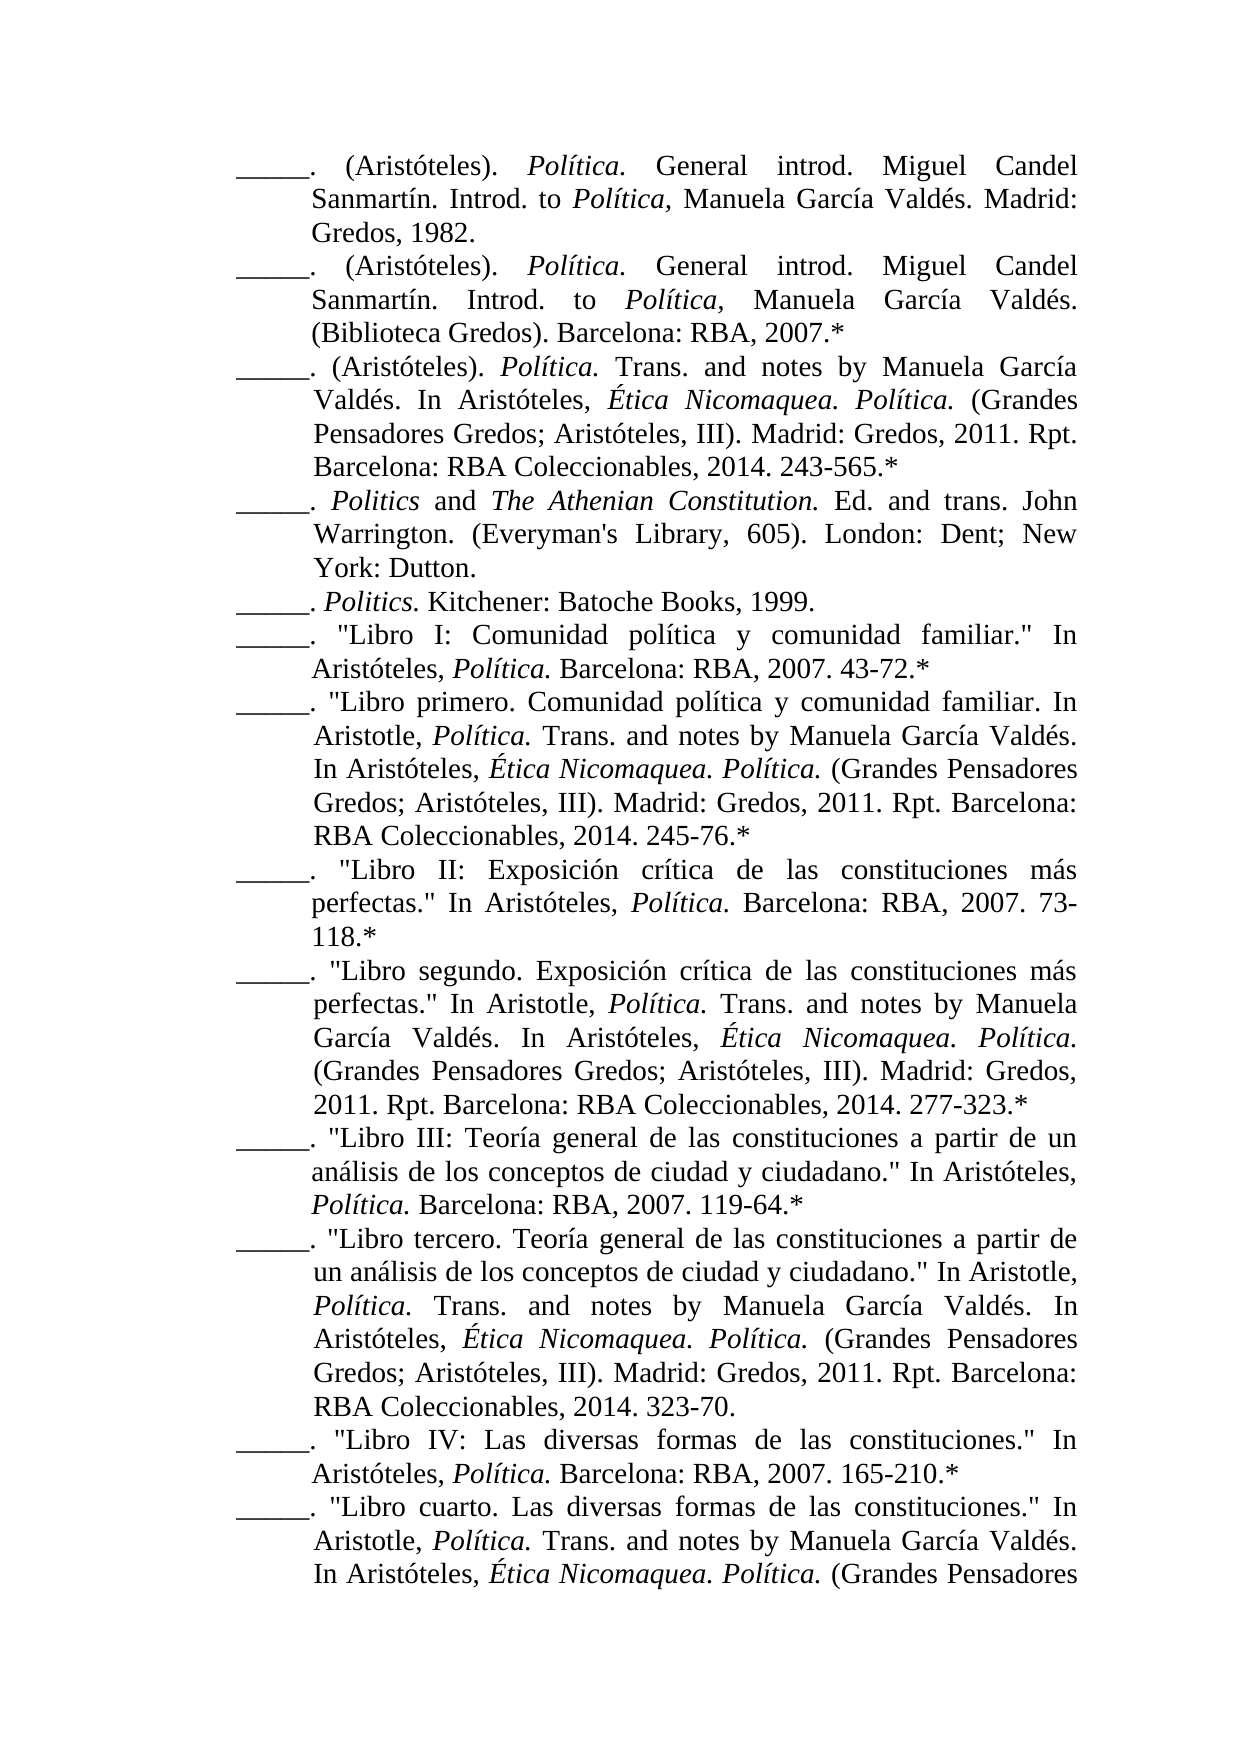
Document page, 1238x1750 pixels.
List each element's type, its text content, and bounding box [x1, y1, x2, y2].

text _____. "Libro II: Exposición crítica de las constituciones más perfectas." In Aristóteles, Política. Barcelona: RBA, 2007. 73-118.* [236, 852, 1078, 953]
text _____. (Aristóteles). Política. Trans. and notes by Manuela García Valdés. In Aristóteles, Ética Nicomaquea. Política. (Grandes Pensadores Gredos; Aristóteles, III). Madrid: Gredos, 2011. Rpt. Barcelona: RBA Coleccionables, 2014. 243-565.* [236, 349, 1078, 483]
text _____. "Libro IV: Las diversas formas de las constituciones." In Aristóteles, Política. Barcelona: RBA, 2007. 165-210.* [236, 1422, 1078, 1489]
text _____. "Libro tercero. Teoría general de las constituciones a partir de un análisis de los conceptos de ciudad y ciudadano." In Aristotle, Política. Trans. and notes by Manuela García Valdés. In Aristóteles, Ética Nicomaquea. Política. (Grandes Pensadores Gredos; Aristóteles, III). Madrid: Gredos, 2011. Rpt. Barcelona: RBA Coleccionables, 2014. 323-70. [236, 1221, 1078, 1422]
text _____. "Libro segundo. Exposición crítica de las constituciones más perfectas." In Aristotle, Política. Trans. and notes by Manuela García Valdés. In Aristóteles, Ética Nicomaquea. Política. (Grandes Pensadores Gredos; Aristóteles, III). Madrid: Gredos, 2011. Rpt. Barcelona: RBA Coleccionables, 2014. 277-323.* [236, 953, 1078, 1120]
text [236, 1489, 1078, 1590]
text _____. "Libro primero. Comunidad política y comunidad familiar. In Aristotle, Política. Trans. and notes by Manuela García Valdés. In Aristóteles, Ética Nicomaquea. Política. (Grandes Pensadores Gredos; Aristóteles, III). Madrid: Gredos, 2011. Rpt. Barcelona: RBA Coleccionables, 2014. 245-76.* [236, 684, 1078, 852]
text _____. "Libro I: Comunidad política y comunidad familiar." In Aristóteles, Política. Barcelona: RBA, 2007. 43-72.* [236, 617, 1078, 684]
text _____. (Aristóteles). Política. General introd. Miguel Candel Sanmartín. Introd. to Política, Manuela García Valdés. Madrid: Gredos, 1982. [236, 148, 1078, 248]
text _____. (Aristóteles). Política. General introd. Miguel Candel Sanmartín. Introd. to Política, Manuela García Valdés. (Biblioteca Gredos). Barcelona: RBA, 2007.* [236, 248, 1078, 349]
text _____. Politics and The Athenian Constitution. Ed. and trans. John Warrington. (Everyman's Library, 605). London: Dent; New York: Dutton. [236, 483, 1078, 584]
text _____. Politics. Kitchener: Batoche Books, 1999. [236, 584, 1078, 617]
text _____. "Libro III: Teoría general de las constituciones a partir de un análisis de los conceptos de ciudad y ciudadano." In Aristóteles, Política. Barcelona: RBA, 2007. 119-64.* [236, 1120, 1078, 1221]
